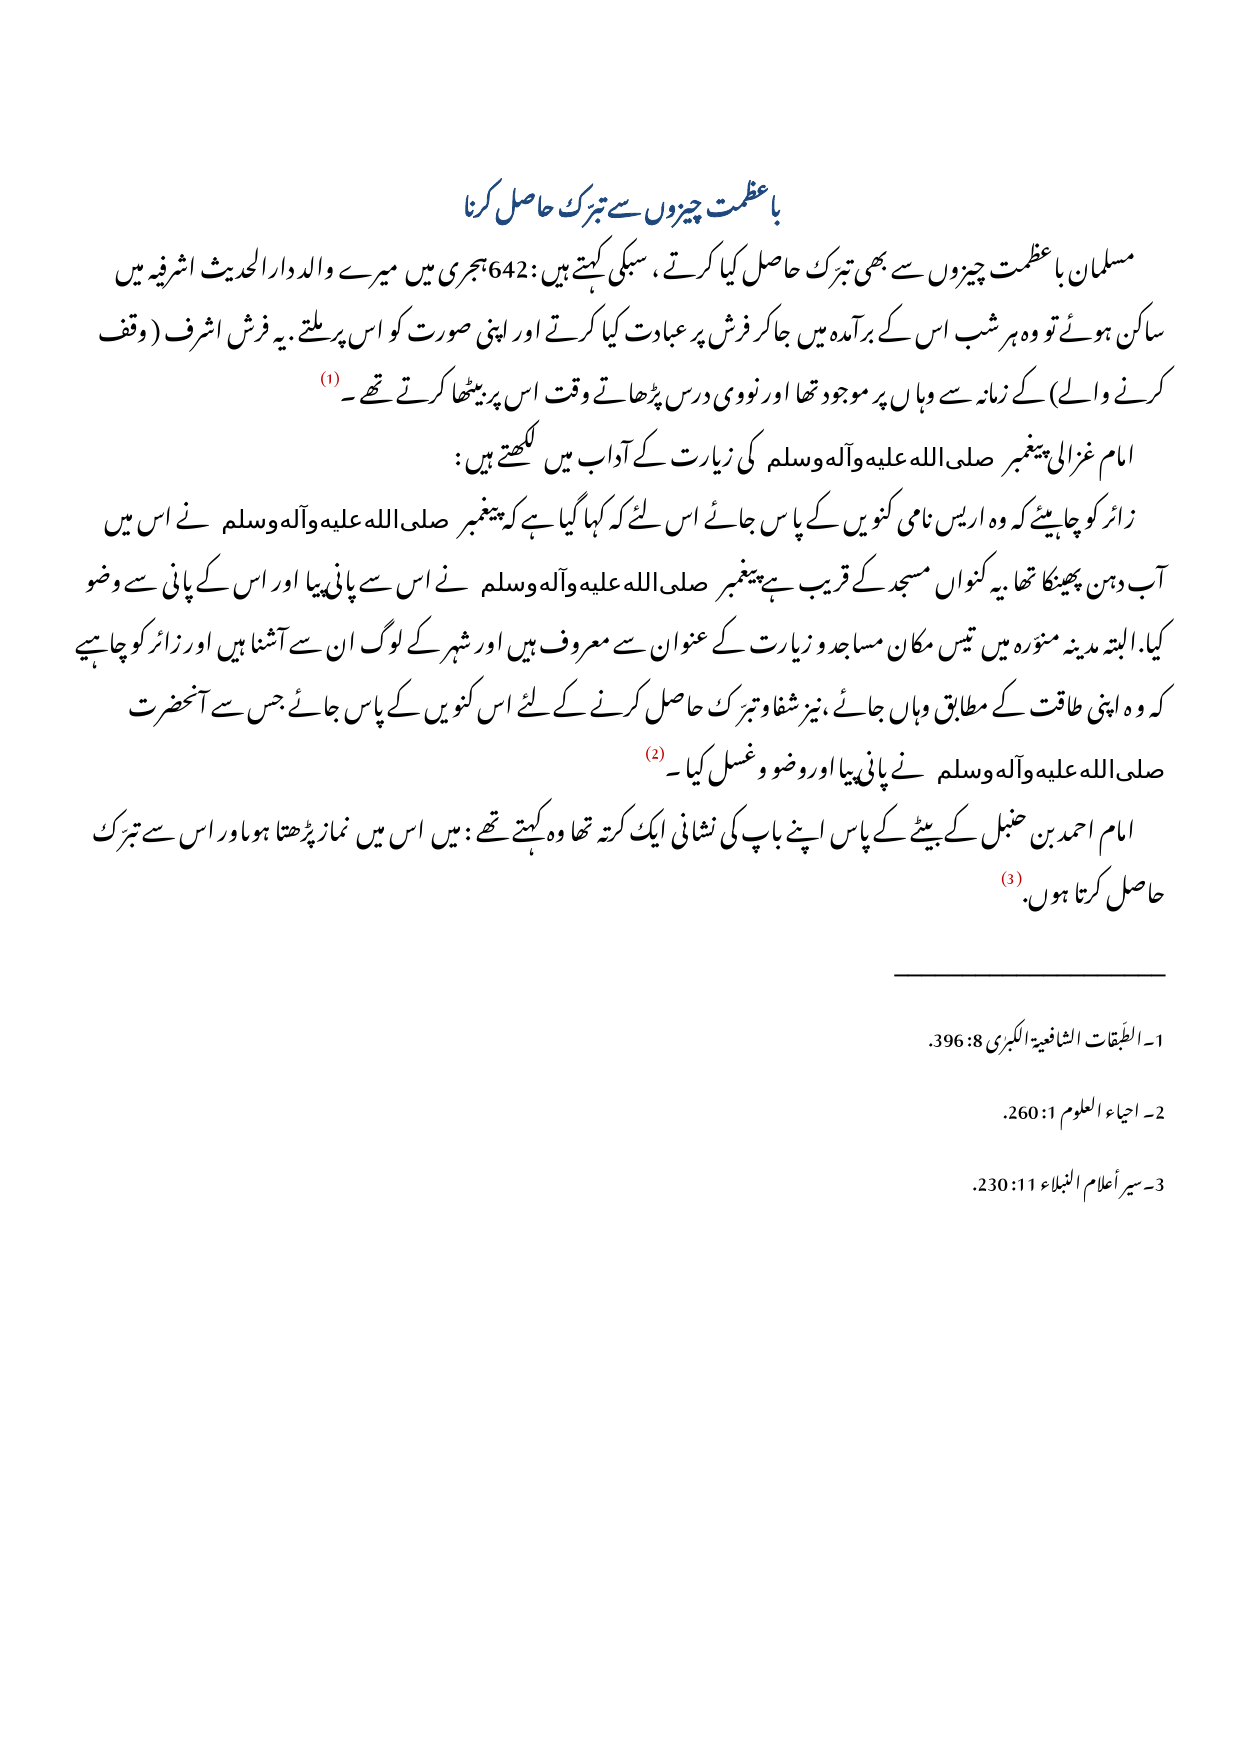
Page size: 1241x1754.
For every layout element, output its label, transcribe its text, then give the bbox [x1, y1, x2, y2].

text 3۔سیر أعلام النبلاء 11: 230. [75, 1155, 1165, 1202]
text 2۔ احیاء العلوم 1: 260. [75, 1083, 1165, 1130]
text ____________________ [75, 919, 1165, 986]
subtitle باعظمت چیزوں سے تبرّک حاصل کرنا [75, 169, 1165, 231]
text مسلمان باعظمت چیزوں سے بھی تبرّک حاصل کیا کرتے ، سبکی کہتے ہیں :642ہجری میں میرے والد دارالحدیث اشرفیہ میں ساکن ہوئے تو وہ ہر شب اس کے برآمدہ میں جاکر فرش پر عبادت کیا کرتے اور اپنی صورت کو اس پر ملتے . یہ فرش اشرف ( وقف کرنے والے) کے زمانہ سے وہا ں پر موجود تھا اور نووی درس پڑھاتے وقت اس پر بیٹھا کرتے تھے ۔(1) [75, 231, 1165, 419]
text امام غزالی پیغمبر صلى‌الله‌عليه‌وآله‌وسلم کی زیارت کے آداب میں لکھتے ہیں : [75, 419, 1165, 481]
text زائر کو چاہیئے کہ وہ اریس نامی کنویں کے پا س جائے اس لئے کہ کہا گیا ہے کہ پیغمبر صلى‌الله‌عليه‌وآله‌وسلم نے اس میں آب دہن پھینکا تھا .یہ کنواں مسجد کے قریب ہے پیغمبر صلى‌الله‌عليه‌وآله‌وسلم نے اس سے پانی پیا اور اس کے پانی سے وضو کیا.البتہ مدینہ منوّرہ میں تیس مکان مساجد و زیارت کے عنوان سے معروف ہیں اور شہر کے لوگ ان سے آشنا ہیں اور زائر کو چاہیے کہ و ہ اپنی طاقت کے مطابق وہاں جائے ،نیز شفاو تبرّ ک حاصل کرنے کے لئے اس کنویں کے پاس جائے جس سے آنحضرت صلى‌الله‌عليه‌وآله‌وسلم نے پانی پیااوروضو وغسل کیا ۔(2) [75, 481, 1165, 794]
text 1۔الطّبقات الشافعیة الکبرٰی 8: 396. [75, 1011, 1165, 1058]
text امام احمد بن حنبل کے بیٹے کے پاس اپنے باپ کی نشانی ایک کرتہ تھا وہ کہتے تھے : میں اس میں نماز پڑھتا ہوںاور اس سے تبرّک حاصل کرتا ہوں.( 3) [75, 794, 1165, 919]
